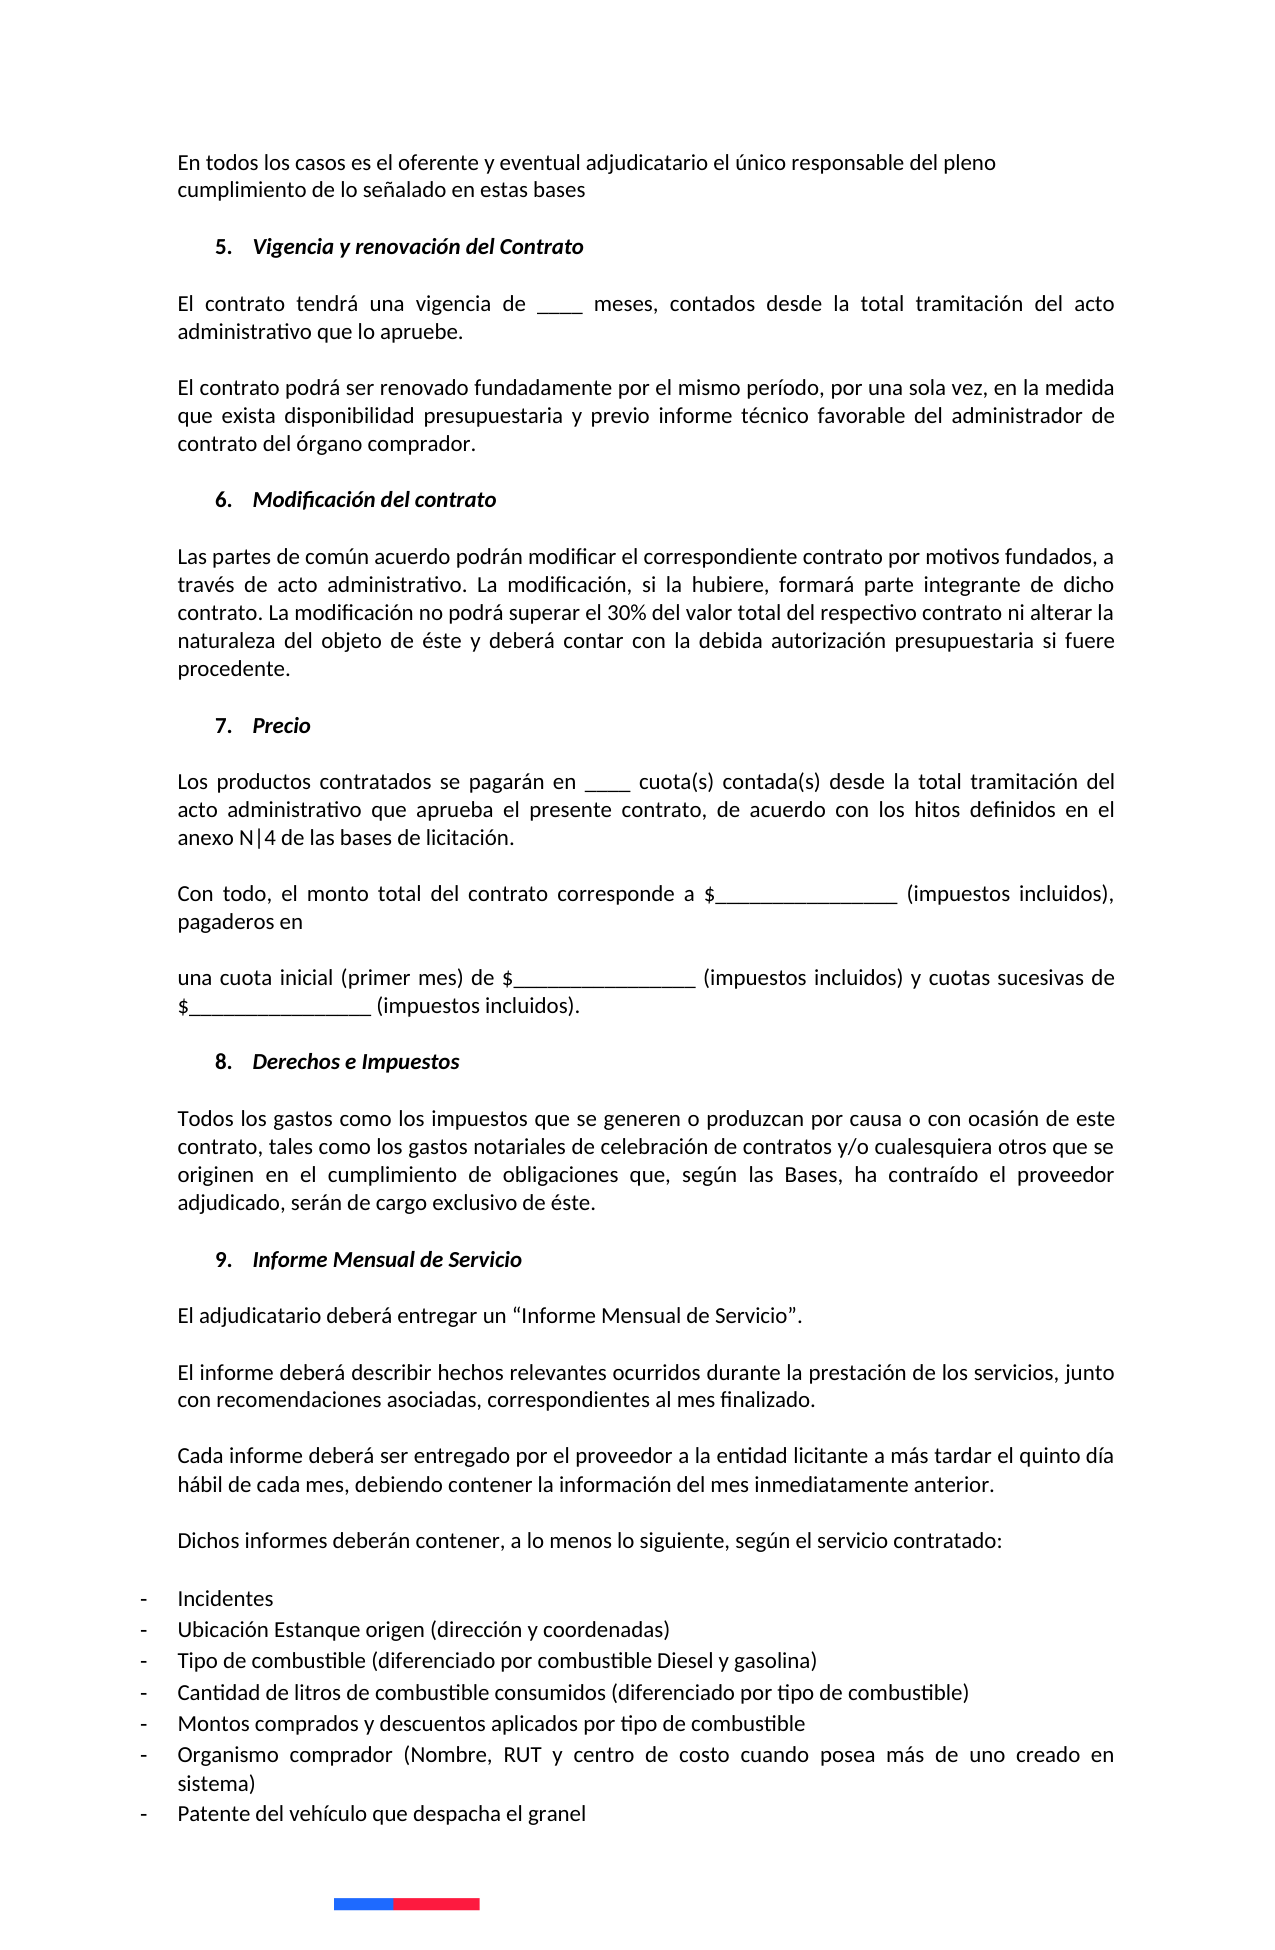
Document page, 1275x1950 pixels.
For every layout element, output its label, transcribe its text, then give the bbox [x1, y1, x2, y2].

subtitle Modificación del contrato [215, 485, 1122, 513]
list Incidentes [140, 1582, 1117, 1613]
text Las partes de común acuerdo podrán modificar el correspondiente contrato por motivos fundados, a través de acto administrativo. La modificación, si la hubiere, formará parte integrante de dicho contrato. La modificación no podrá superar el 30% del valor total del respectivo contrato ni alterar la naturaleza del objeto de éste y deberá contar con la debida autorización presupuestaria si fuere procedente. [177, 542, 1117, 682]
text El contrato podrá ser renovado fundadamente por el mismo período, por una sola vez, en la medida que exista disponibilidad presupuestaria y previo informe técnico favorable del administrador de contrato del órgano comprador. [177, 373, 1117, 457]
subtitle Precio [215, 711, 1122, 739]
list Ubicación Estanque origen (dirección y coordenadas) [140, 1613, 1117, 1644]
list Montos comprados y descuentos aplicados por tipo de combustible [140, 1707, 1117, 1738]
text El adjudicatario deberá entregar un “Informe Mensual de Servicio”. [177, 1302, 1117, 1329]
list Organismo comprador (Nombre, RUT y centro de costo cuando posea más de uno creado en sistema) [140, 1738, 1117, 1797]
text Dichos informes deberán contener, a lo menos lo siguiente, según el servicio contratado: [177, 1526, 1117, 1554]
subtitle Informe Mensual de Servicio [215, 1245, 1122, 1273]
list Tipo de combustible (diferenciado por combustible Diesel y gasolina) [140, 1644, 1117, 1676]
text una cuota inicial (primer mes) de $________________ (impuestos incluidos) y cuotas sucesivas de $________________ (impuestos incluidos). [177, 963, 1117, 1019]
picture [200, 1828, 608, 1912]
text El contrato tendrá una vigencia de ____ meses, contados desde la total tramitación del acto administrativo que lo apruebe. [177, 289, 1117, 345]
text Con todo, el monto total del contrato corresponde a $________________ (impuestos incluidos), pagaderos en [177, 879, 1117, 935]
list Cantidad de litros de combustible consumidos (diferenciado por tipo de combustible) [140, 1676, 1117, 1707]
list Patente del vehículo que despacha el granel [140, 1797, 1117, 1828]
text El informe deberá describir hechos relevantes ocurridos durante la prestación de los servicios, junto con recomendaciones asociadas, correspondientes al mes finalizado. [177, 1358, 1117, 1414]
text Cada informe deberá ser entregado por el proveedor a la entidad licitante a más tardar el quinto día hábil de cada mes, debiendo contener la información del mes inmediatamente anterior. [177, 1442, 1117, 1498]
subtitle Derechos e Impuestos [215, 1047, 1117, 1075]
text En todos los casos es el oferente y eventual adjudicatario el único responsable del pleno cumplimiento de lo señalado en estas bases [177, 148, 1117, 204]
subtitle Vigencia y renovación del Contrato [215, 232, 1122, 260]
text Los productos contratados se pagarán en ____ cuota(s) contada(s) desde la total tramitación del acto administrativo que aprueba el presente contrato, de acuerdo con los hitos definidos en el anexo N|4 de las bases de licitación. [177, 767, 1117, 851]
text Todos los gastos como los impuestos que se generen o produzcan por causa o con ocasión de este contrato, tales como los gastos notariales de celebración de contratos y/o cualesquiera otros que se originen en el cumplimiento de obligaciones que, según las Bases, ha contraído el proveedor adjudicado, serán de cargo exclusivo de éste. [177, 1104, 1117, 1216]
